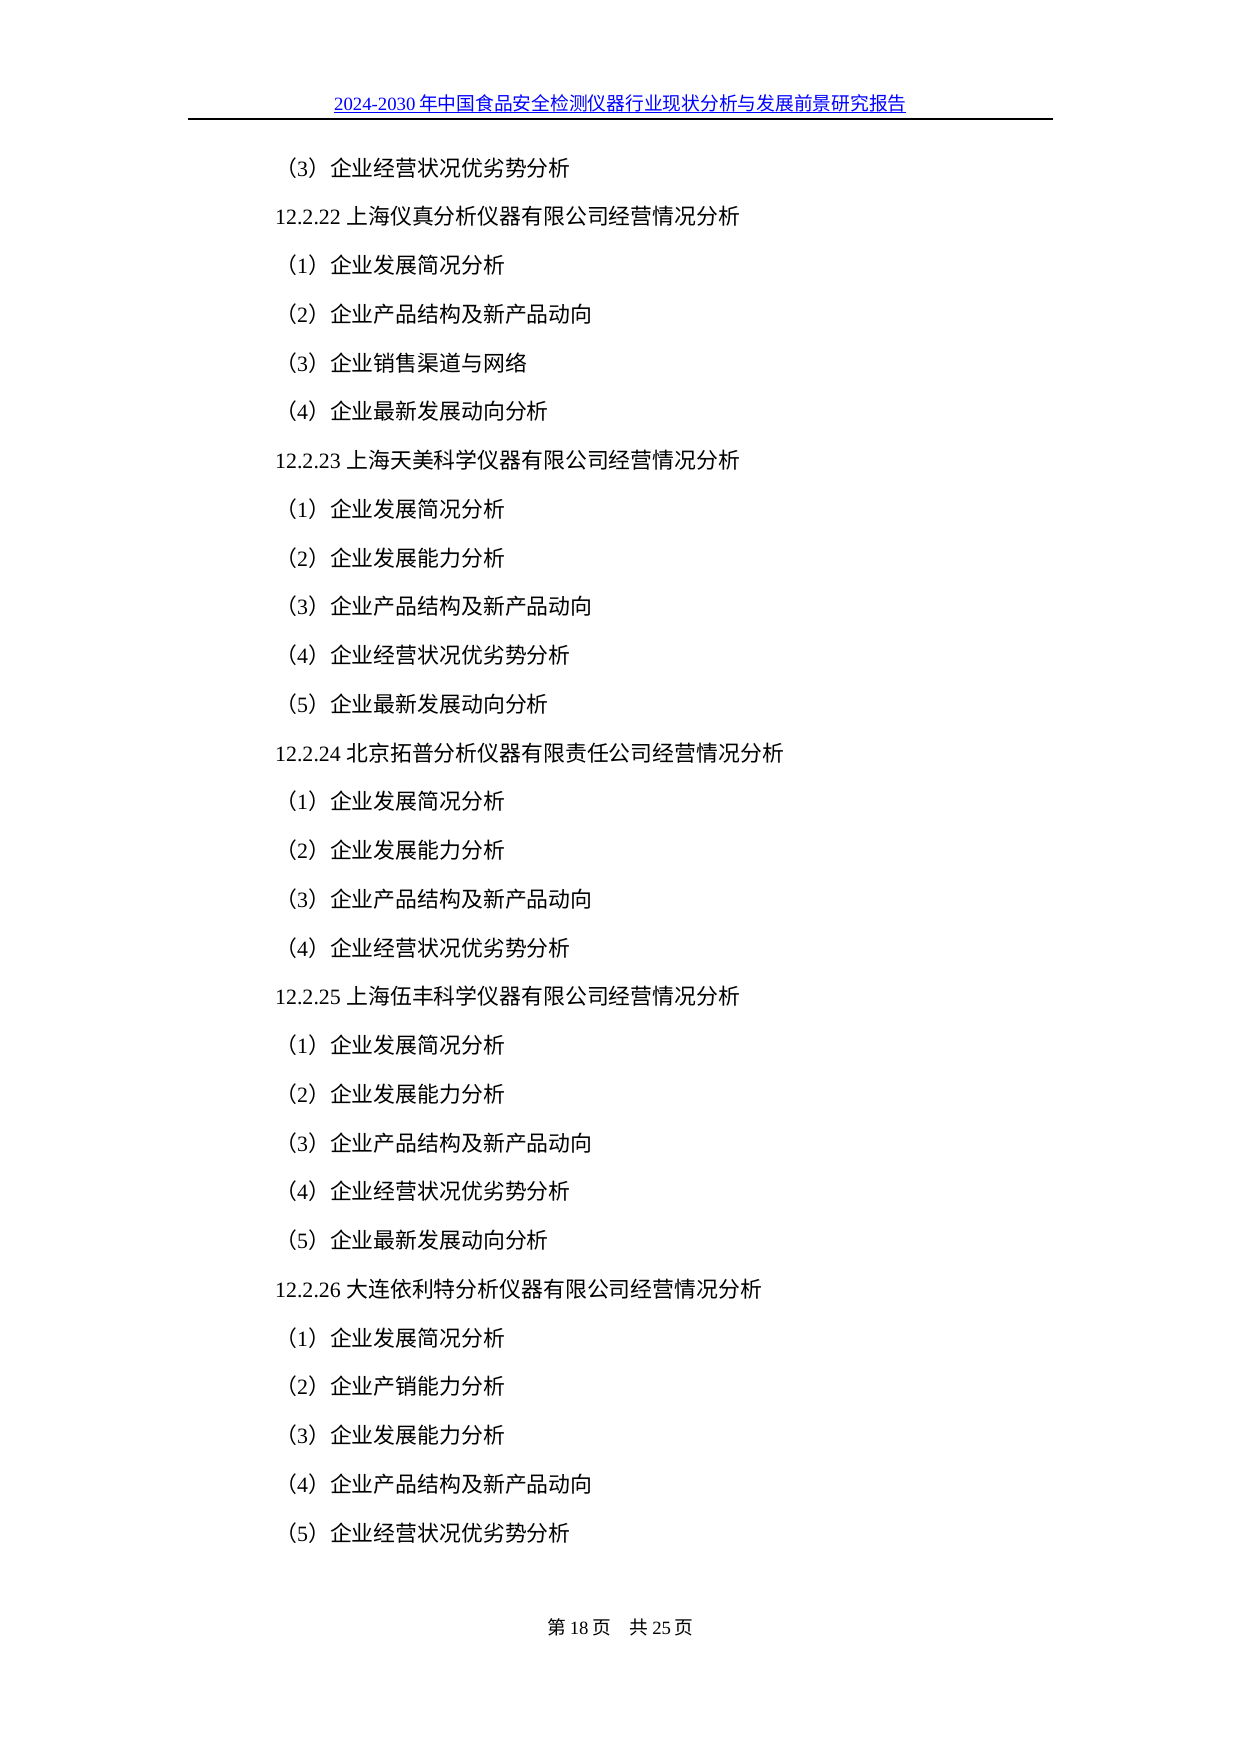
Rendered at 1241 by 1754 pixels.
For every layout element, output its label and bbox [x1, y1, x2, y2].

text [187, 150, 1053, 1548]
